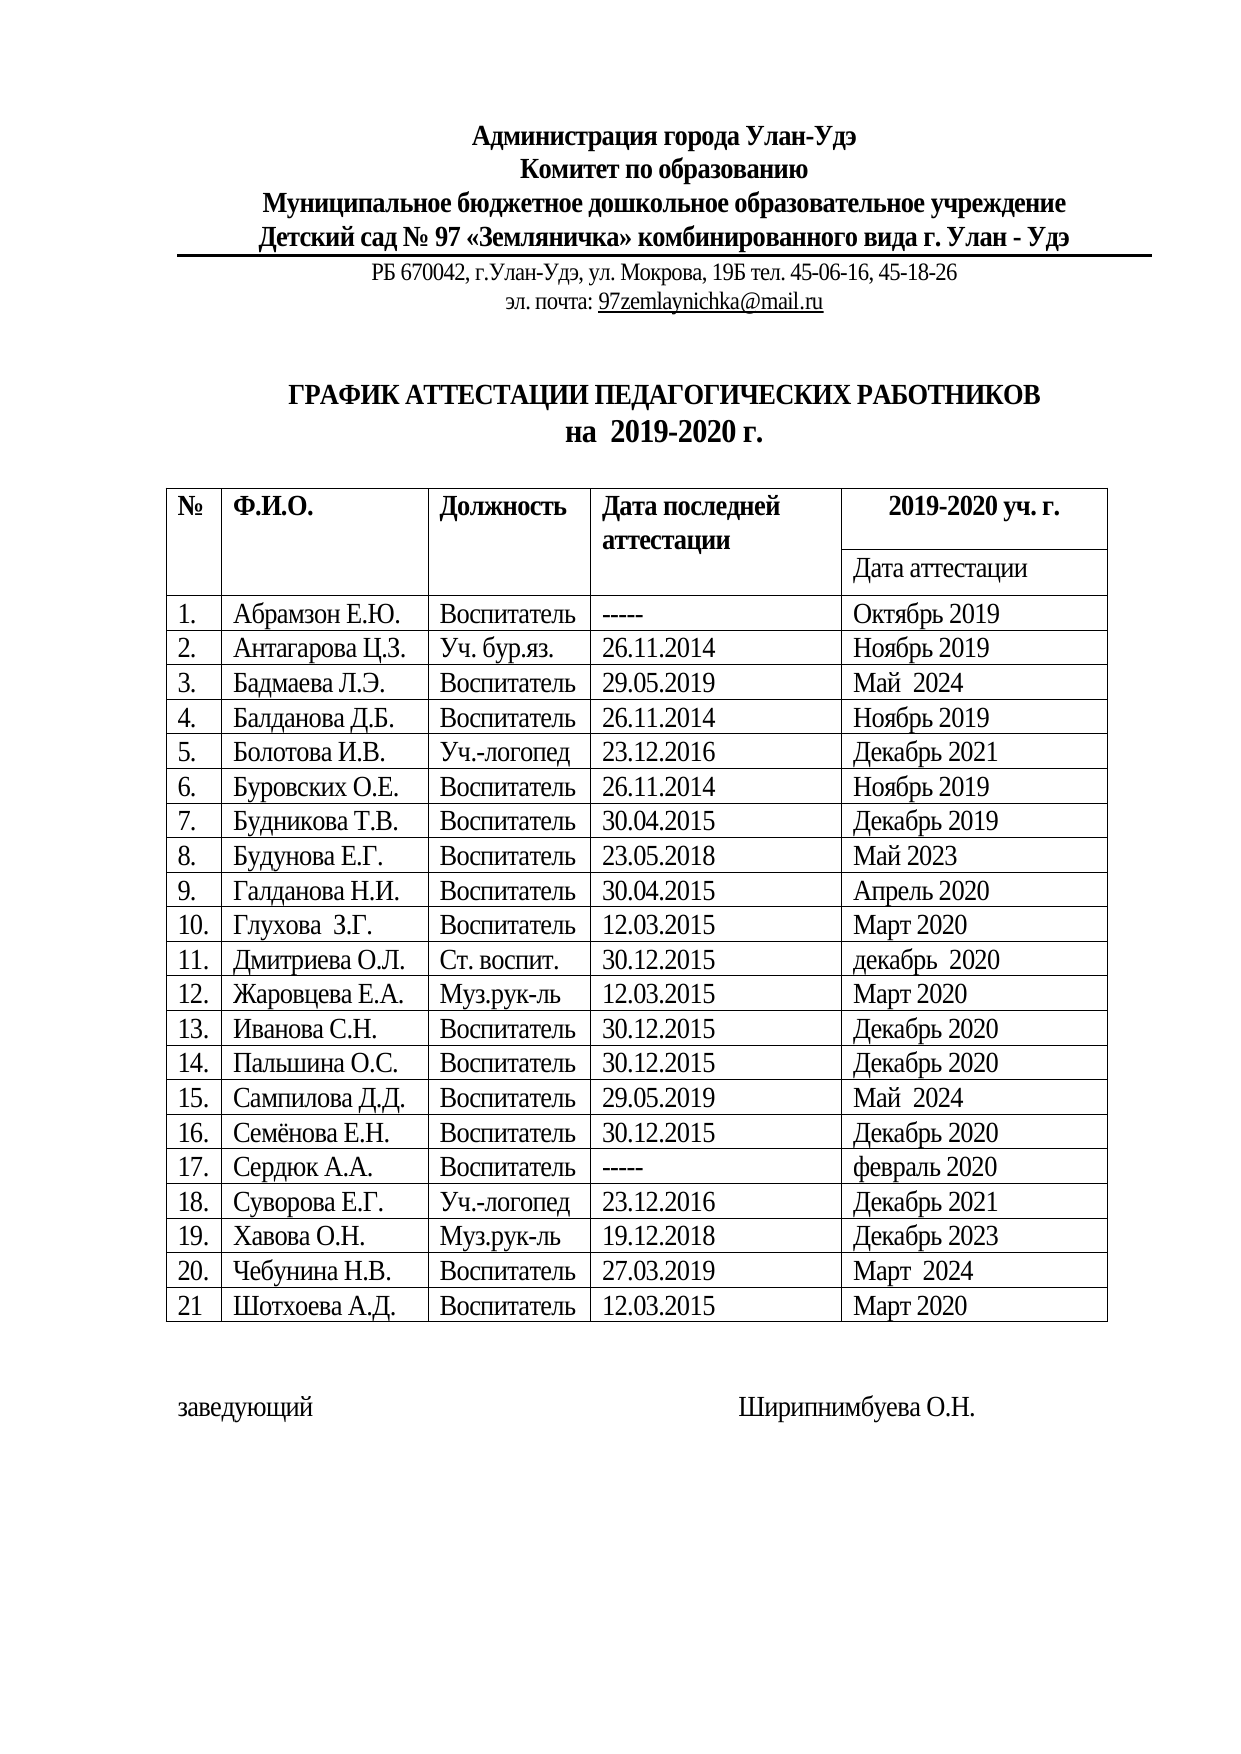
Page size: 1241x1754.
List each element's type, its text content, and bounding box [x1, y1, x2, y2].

table_cell Ст. воспит. [429, 942, 590, 975]
table_cell [167, 1011, 221, 1044]
table_cell Ноябрь 2019 [842, 631, 1107, 664]
table_cell Декабрь 2023 [842, 1219, 1107, 1252]
text Муниципальное бюджетное дошкольное образовательное учреждение [177, 185, 1152, 219]
table_cell [167, 665, 221, 699]
table_cell Декабрь 2021 [842, 1184, 1107, 1217]
table_cell 26.11.2014 [591, 769, 841, 802]
table_cell 26.11.2014 [591, 700, 841, 733]
table_cell 30.12.2015 [591, 1046, 841, 1079]
table_header 2019-2020 уч. г. [842, 489, 1107, 549]
table_cell 23.12.2016 [591, 1184, 841, 1217]
table_cell Глухова З.Г. [222, 907, 428, 941]
table_cell Воспитатель [429, 1080, 590, 1114]
text Администрация города Улан-Удэ [177, 118, 1152, 152]
table_cell Буровских О.Е. [222, 769, 428, 802]
table_cell Суворова Е.Г. [222, 1184, 428, 1217]
table_cell [167, 734, 221, 768]
table_cell Уч.-логопед [429, 734, 590, 768]
table_cell 19.12.2018 [591, 1219, 841, 1252]
table_header Дата последней аттестации [591, 489, 841, 595]
table_cell Болотова И.В. [222, 734, 428, 768]
table_cell Воспитатель [429, 1149, 590, 1183]
table_cell Ноябрь 2019 [842, 700, 1107, 733]
table_cell Муз.рук-ль [429, 1219, 590, 1252]
table_cell ----- [591, 1149, 841, 1183]
table_cell Май 2024 [842, 1080, 1107, 1114]
text РБ 670042, г.Улан-Удэ, ул. Мокрова, 19Б тел. 45-06-16, 45-18-26 [177, 257, 1152, 286]
table_cell Уч.-логопед [429, 1184, 590, 1217]
table_cell 23.05.2018 [591, 838, 841, 872]
table_cell Иванова С.Н. [222, 1011, 428, 1044]
table_cell Апрель 2020 [842, 873, 1107, 906]
table_cell Семёнова Е.Н. [222, 1115, 428, 1148]
table_cell 29.05.2019 [591, 665, 841, 699]
table_cell Март 2020 [842, 976, 1107, 1010]
table_cell февраль 2020 [842, 1149, 1107, 1183]
table_cell Воспитатель [429, 1011, 590, 1044]
table_cell Декабрь 2019 [842, 804, 1107, 837]
table_cell [167, 1080, 221, 1114]
table_cell Будунова Е.Г. [222, 838, 428, 872]
table_cell 12.03.2015 [591, 907, 841, 941]
table_cell Воспитатель [429, 1046, 590, 1079]
table_cell [167, 1046, 221, 1079]
table_cell Балданова Д.Б. [222, 700, 428, 733]
text Детский сад № 97 «Земляничка» комбинированного вида г. Улан - Удэ [177, 219, 1152, 254]
table_cell Бадмаева Л.Э. [222, 665, 428, 699]
table_cell Галданова Н.И. [222, 873, 428, 906]
table_cell Шотхоева А.Д. [222, 1288, 428, 1321]
table_cell Март 2024 [842, 1253, 1107, 1287]
table_cell [167, 1149, 221, 1183]
text ГРАФИК АТТЕСТАЦИИ ПЕДАГОГИЧЕСКИХ РАБОТНИКОВ на 2019-2020 г. [177, 377, 1152, 449]
table_cell Сампилова Д.Д. [222, 1080, 428, 1114]
table_cell [167, 1115, 221, 1148]
table_cell 30.12.2015 [591, 1115, 841, 1148]
table_cell 30.04.2015 [591, 873, 841, 906]
table_cell 12.03.2015 [591, 976, 841, 1010]
table_cell Дата аттестации [842, 550, 1107, 595]
table_cell Хавова О.Н. [222, 1219, 428, 1252]
table_cell Антагарова Ц.З. [222, 631, 428, 664]
table_cell 30.12.2015 [591, 1011, 841, 1044]
table_cell Пальшина О.С. [222, 1046, 428, 1079]
table_cell Воспитатель [429, 769, 590, 802]
table_cell Май 2024 [842, 665, 1107, 699]
table_cell 27.03.2019 [591, 1253, 841, 1287]
table_cell Март 2020 [842, 1288, 1107, 1321]
table_cell 29.05.2019 [591, 1080, 841, 1114]
table_cell Декабрь 2021 [842, 734, 1107, 768]
table_cell [167, 942, 221, 975]
table_cell Декабрь 2020 [842, 1046, 1107, 1079]
table_cell Воспитатель [429, 596, 590, 629]
table_cell Воспитатель [429, 873, 590, 906]
table_cell [167, 769, 221, 802]
table_header Должность [429, 489, 590, 595]
table_cell Чебунина Н.В. [222, 1253, 428, 1287]
table_cell 21 [167, 1288, 221, 1321]
table_cell 26.11.2014 [591, 631, 841, 664]
table_cell [167, 1253, 221, 1287]
table_cell [167, 873, 221, 906]
table_cell 30.04.2015 [591, 804, 841, 837]
table_cell Дмитриева О.Л. [222, 942, 428, 975]
table_cell Октябрь 2019 [842, 596, 1107, 629]
table_cell Воспитатель [429, 1115, 590, 1148]
table_cell Декабрь 2020 [842, 1011, 1107, 1044]
table_cell Воспитатель [429, 1253, 590, 1287]
table_cell Муз.рук-ль [429, 976, 590, 1010]
table_cell Жаровцева Е.А. [222, 976, 428, 1010]
table_header № [167, 489, 221, 595]
table_cell [167, 631, 221, 664]
table_cell Будникова Т.В. [222, 804, 428, 837]
table_cell Март 2020 [842, 907, 1107, 941]
table_cell Абрамзон Е.Ю. [222, 596, 428, 629]
table_cell Воспитатель [429, 700, 590, 733]
text Комитет по образованию [177, 152, 1152, 185]
table_cell [167, 838, 221, 872]
table_cell [167, 596, 221, 629]
text заведующий Ширипнимбуева О.Н. [177, 1389, 1152, 1423]
table_cell Сердюк А.А. [222, 1149, 428, 1183]
table_cell Декабрь 2020 [842, 1115, 1107, 1148]
table_cell Воспитатель [429, 665, 590, 699]
table_cell Воспитатель [429, 804, 590, 837]
table_cell Уч. бур.яз. [429, 631, 590, 664]
table_header Ф.И.О. [222, 489, 428, 595]
table_cell Ноябрь 2019 [842, 769, 1107, 802]
table_cell Воспитатель [429, 838, 590, 872]
table_cell [167, 1184, 221, 1217]
text эл. почта: 97zemlaynichka@mail.ru [177, 286, 1152, 315]
table_cell [167, 976, 221, 1010]
table_cell 23.12.2016 [591, 734, 841, 768]
table_cell Воспитатель [429, 907, 590, 941]
table_cell [167, 804, 221, 837]
table_cell 12.03.2015 [591, 1288, 841, 1321]
table_cell [167, 1219, 221, 1252]
table_cell [167, 907, 221, 941]
table_cell Май 2023 [842, 838, 1107, 872]
table_cell 30.12.2015 [591, 942, 841, 975]
table_cell [167, 700, 221, 733]
table_cell декабрь 2020 [842, 942, 1107, 975]
table_cell ----- [591, 596, 841, 629]
table_cell Воспитатель [429, 1288, 590, 1321]
